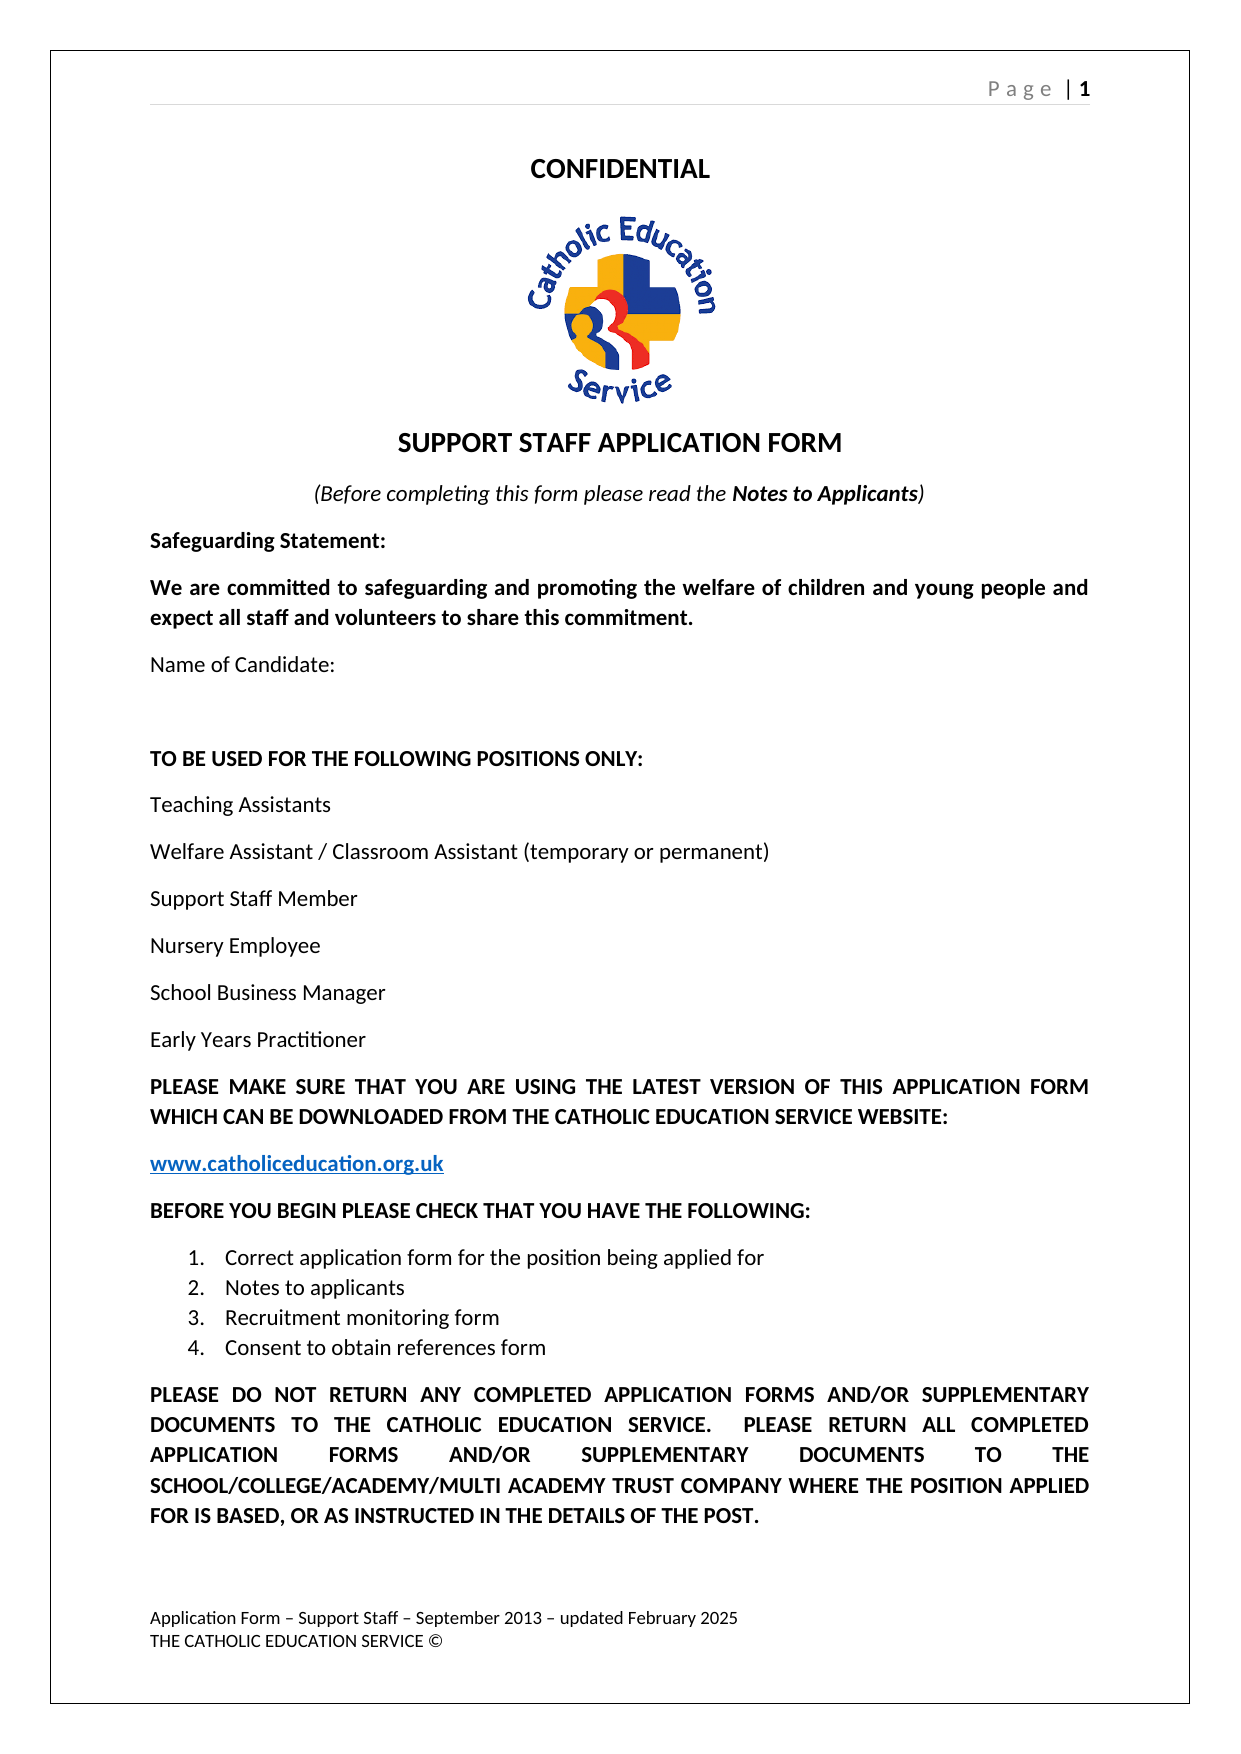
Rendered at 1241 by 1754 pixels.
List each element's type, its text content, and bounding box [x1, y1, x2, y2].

list Recruitment monitoring form [187, 1303, 1090, 1331]
text PLEASE MAKE SURE THAT YOU ARE USING THE LATEST VERSION OF THIS APPLICATION FORM WHICH CAN BE DOWNLOADED FROM THE CATHOLIC EDUCATION SERVICE WEBSITE: [150, 1072, 1090, 1130]
text PLEASE DO NOT RETURN ANY COMPLETED APPLICATION FORMS AND/OR SUPPLEMENTARY DOCUMENTS TO THE CATHOLIC EDUCATION SERVICE. PLEASE RETURN ALL COMPLETED APPLICATION FORMS AND/OR SUPPLEMENTARY DOCUMENTS TO THE SCHOOL/COLLEGE/ACADEMY/MULTI ACADEMY TRUST COMPANY WHERE THE POSITION APPLIED FOR IS BASED, OR AS INSTRUCTED IN THE DETAILS OF THE POST. [150, 1380, 1090, 1529]
text Teaching Assistants [150, 791, 1090, 818]
picture [522, 205, 719, 406]
text School Business Manager [150, 978, 1090, 1006]
text BEFORE YOU BEGIN PLEASE CHECK THAT YOU HAVE THE FOLLOWING: [150, 1196, 1090, 1224]
text Nursery Employee [150, 931, 1090, 959]
text (Before completing this form please read the Notes to Applicants) [150, 479, 1090, 507]
text Early Years Practitioner [150, 1025, 1090, 1053]
text TO BE USED FOR THE FOLLOWING POSITIONS ONLY: [150, 744, 1090, 772]
text Welfare Assistant / Classroom Assistant (temporary or permanent) [150, 837, 1090, 865]
text Support Staff Member [150, 884, 1090, 912]
list Correct application form for the position being applied for [187, 1243, 1090, 1271]
text We are committed to safeguarding and promoting the welfare of children and young people and expect all staff and volunteers to share this commitment. [150, 573, 1090, 631]
text CONFIDENTIAL [150, 150, 1090, 186]
text SUPPORT STAFF APPLICATION FORM [150, 424, 1090, 459]
list Notes to applicants [187, 1273, 1090, 1301]
list Consent to obtain references form [187, 1333, 1090, 1361]
text Safeguarding Statement: [150, 526, 1090, 554]
text Name of Candidate: [150, 650, 1090, 678]
text www.catholiceducation.org.uk [150, 1149, 1090, 1177]
